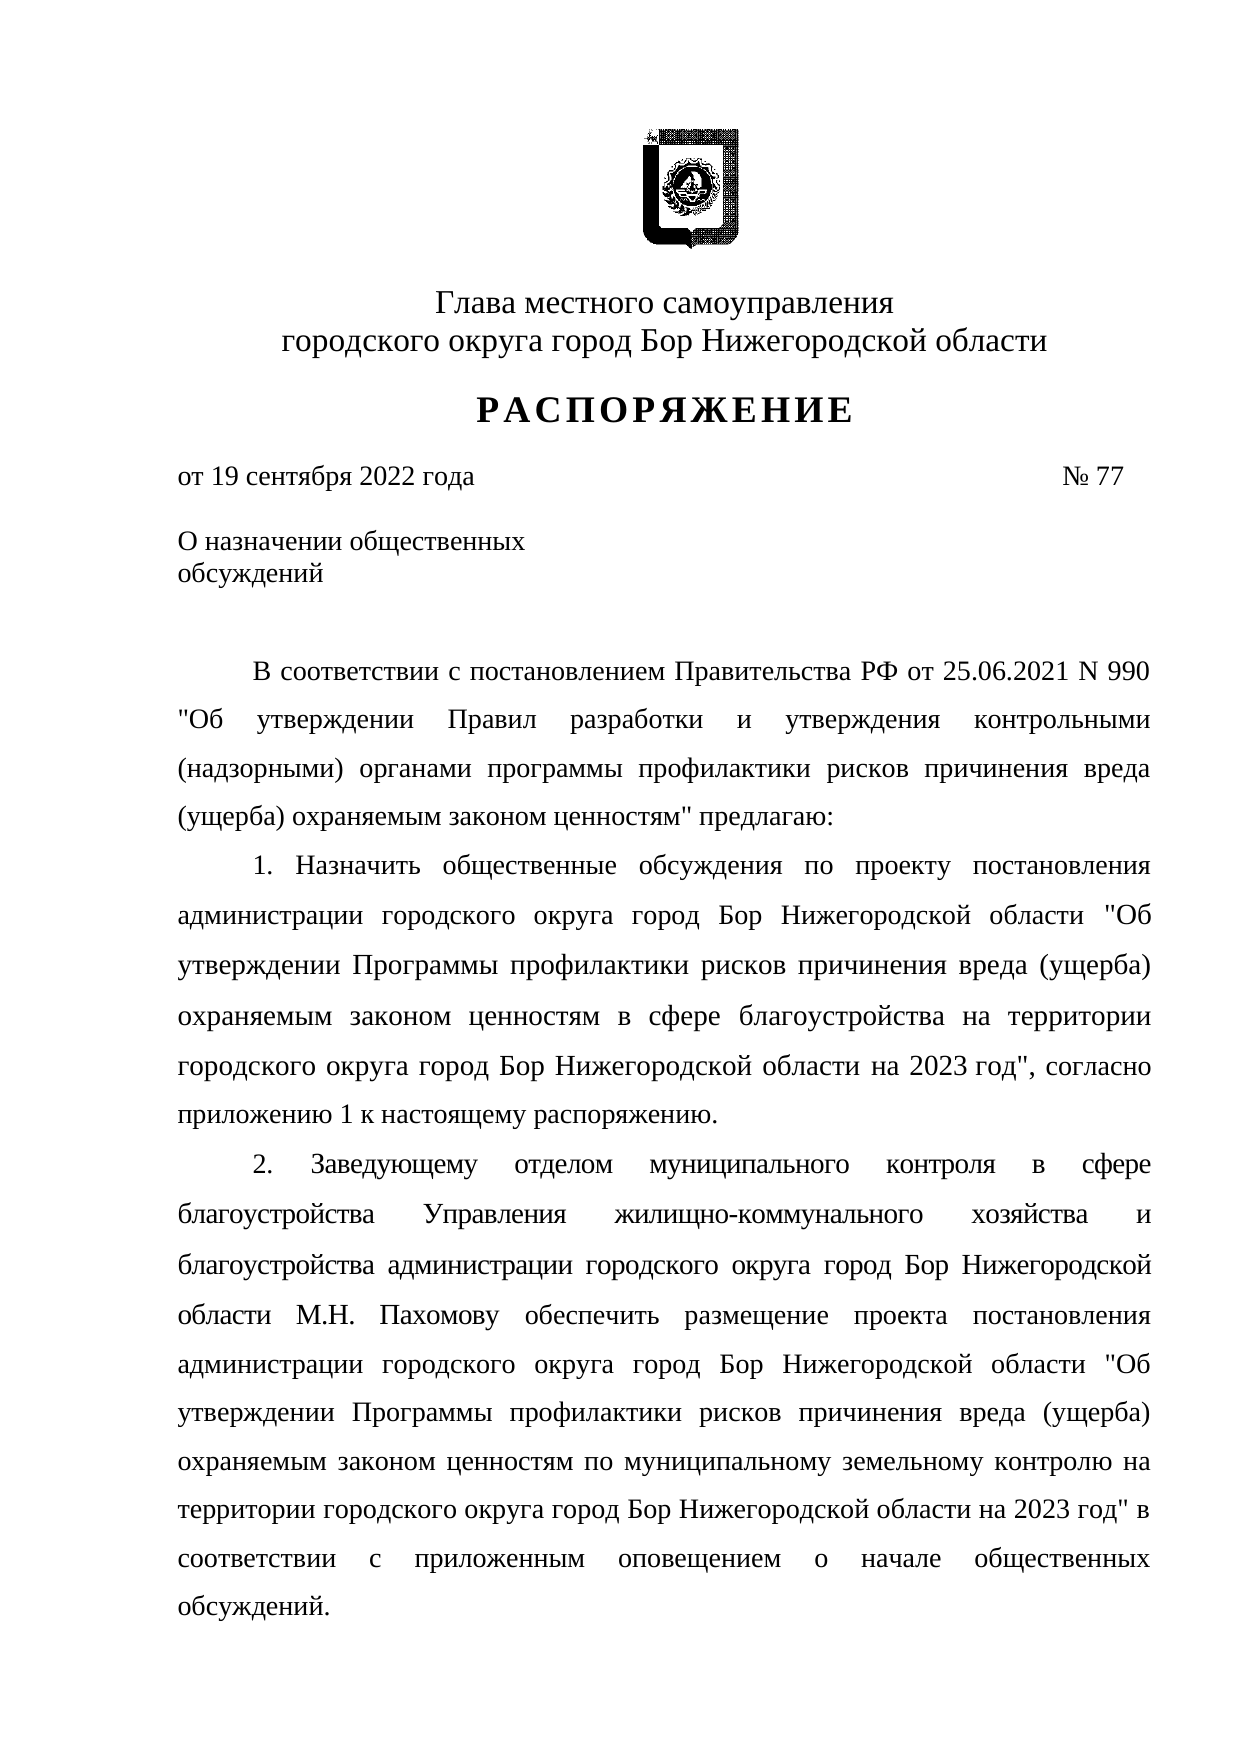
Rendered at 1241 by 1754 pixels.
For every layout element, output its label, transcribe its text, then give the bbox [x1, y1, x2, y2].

text от 19 сентября 2022 года № 77 [177, 459, 1152, 492]
text Глава местного самоуправления [177, 282, 1152, 320]
text В соответствии с постановлением Правительства РФ от 25.06.2021 N 990 "Об утверждении Правил разработки и утверждения контрольными (надзорными) органами программы профилактики рисков причинения вреда (ущерба) охраняемым законом ценностям" предлагаю: [177, 654, 1152, 832]
text городского округа город Бор Нижегородской области [177, 320, 1152, 359]
text О назначении общественных [177, 524, 1152, 556]
text обсуждений [177, 556, 1152, 589]
text РАСПОРЯЖЕНИЕ [177, 387, 1152, 431]
text 1. Назначить общественные обсуждения по проекту постановления администрации городского округа город Бор Нижегородской области "Об утверждении Программы профилактики рисков причинения вреда (ущерба) охраняемым законом ценностям в сфере благоустройства на территории городского округа город Бор Нижегородской области на 2023 год", согласно приложению 1 к настоящему распоряжению. [177, 848, 1152, 1130]
text 2. Заведующему отделом муниципального контроля в сфере благоустройства Управления жилищно-коммунального хозяйства и благоустройства администрации городского округа город Бор Нижегородской области М.Н. Пахомову обеспечить размещение проекта постановления администрации городского округа город Бор Нижегородской области "Об утверждении Программы профилактики рисков причинения вреда (ущерба) охраняемым законом ценностям по муниципальному земельному контролю на территории городского округа город Бор Нижегородской области на 2023 год" в соответствии с приложенным оповещением о начале общественных обсуждений. [177, 1146, 1152, 1622]
picture [641, 128, 739, 249]
